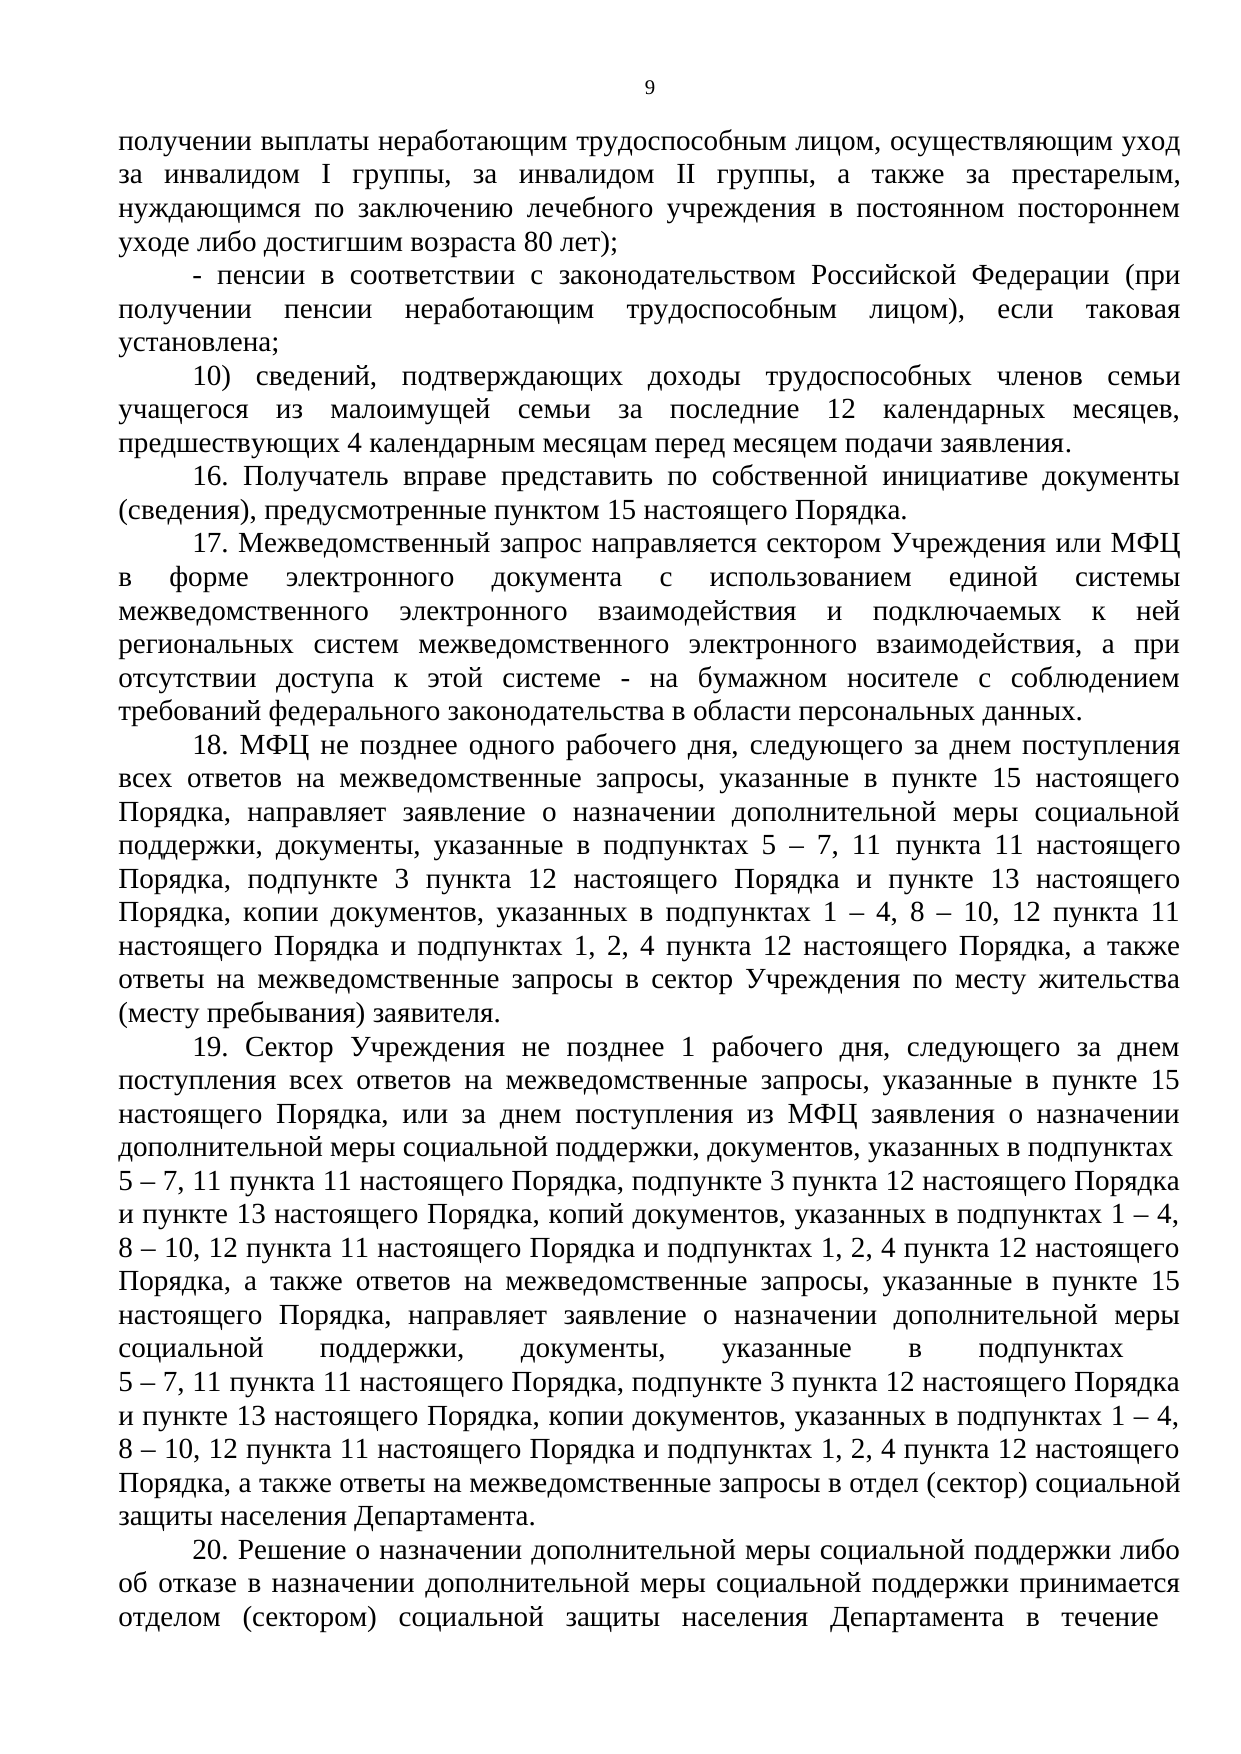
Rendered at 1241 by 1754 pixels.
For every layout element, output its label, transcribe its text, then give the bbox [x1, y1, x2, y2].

text 18. МФЦ не позднее одного рабочего дня, следующего за днем поступления всех ответов на межведомственные запросы, указанные в пункте 15 настоящего Порядка, направляет заявление о назначении дополнительной меры социальной поддержки, документы, указанные в подпунктах 5 – 7, 11 пункта 11 настоящего Порядка, подпункте 3 пункта 12 настоящего Порядка и пункте 13 настоящего Порядка, копии документов, указанных в подпунктах 1 – 4, 8 – 10, 12 пункта 11 настоящего Порядка и подпунктах 1, 2, 4 пункта 12 настоящего Порядка, а также ответы на межведомственные запросы в сектор Учреждения по месту жительства (месту пребывания) заявителя. [118, 727, 1181, 1029]
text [118, 123, 1181, 257]
text 10) сведений, подтверждающих доходы трудоспособных членов семьи учащегося из малоимущей семьи за последние 12 календарных месяцев, предшествующих 4 календарным месяцам перед месяцем подачи заявления. [118, 358, 1181, 458]
text 17. Межведомственный запрос направляется сектором Учреждения или МФЦ в форме электронного документа с использованием единой системы межведомственного электронного взаимодействия и подключаемых к ней региональных систем межведомственного электронного взаимодействия, а при отсутствии доступа к этой системе - на бумажном носителе с соблюдением требований федерального законодательства в области персональных данных. [118, 526, 1181, 727]
text 16. Получатель вправе представить по собственной инициативе документы (сведения), предусмотренные пунктом 15 настоящего Порядка. [118, 458, 1181, 526]
text - пенсии в соответствии с законодательством Российской Федерации (при получении пенсии неработающим трудоспособным лицом), если таковая установлена; [118, 257, 1181, 358]
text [118, 1532, 1181, 1632]
text 19. Сектор Учреждения не позднее 1 рабочего дня, следующего за днем поступления всех ответов на межведомственные запросы, указанные в пункте 15 настоящего Порядка, или за днем поступления из МФЦ заявления о назначении дополнительной меры социальной поддержки, документов, указанных в подпунктах 5 – 7, 11 пункта 11 настоящего Порядка, подпункте 3 пункта 12 настоящего Порядка и пункте 13 настоящего Порядка, копий документов, указанных в подпунктах 1 – 4, 8 – 10, 12 пункта 11 настоящего Порядка и подпунктах 1, 2, 4 пункта 12 настоящего Порядка, а также ответов на межведомственные запросы, указанные в пункте 15 настоящего Порядка, направляет заявление о назначении дополнительной меры социальной поддержки, документы, указанные в подпунктах 5 – 7, 11 пункта 11 настоящего Порядка, подпункте 3 пункта 12 настоящего Порядка и пункте 13 настоящего Порядка, копии документов, указанных в подпунктах 1 – 4, 8 – 10, 12 пункта 11 настоящего Порядка и подпунктах 1, 2, 4 пункта 12 настоящего Порядка, а также ответы на межведомственные запросы в отдел (сектор) социальной защиты населения Департамента. [118, 1029, 1181, 1532]
